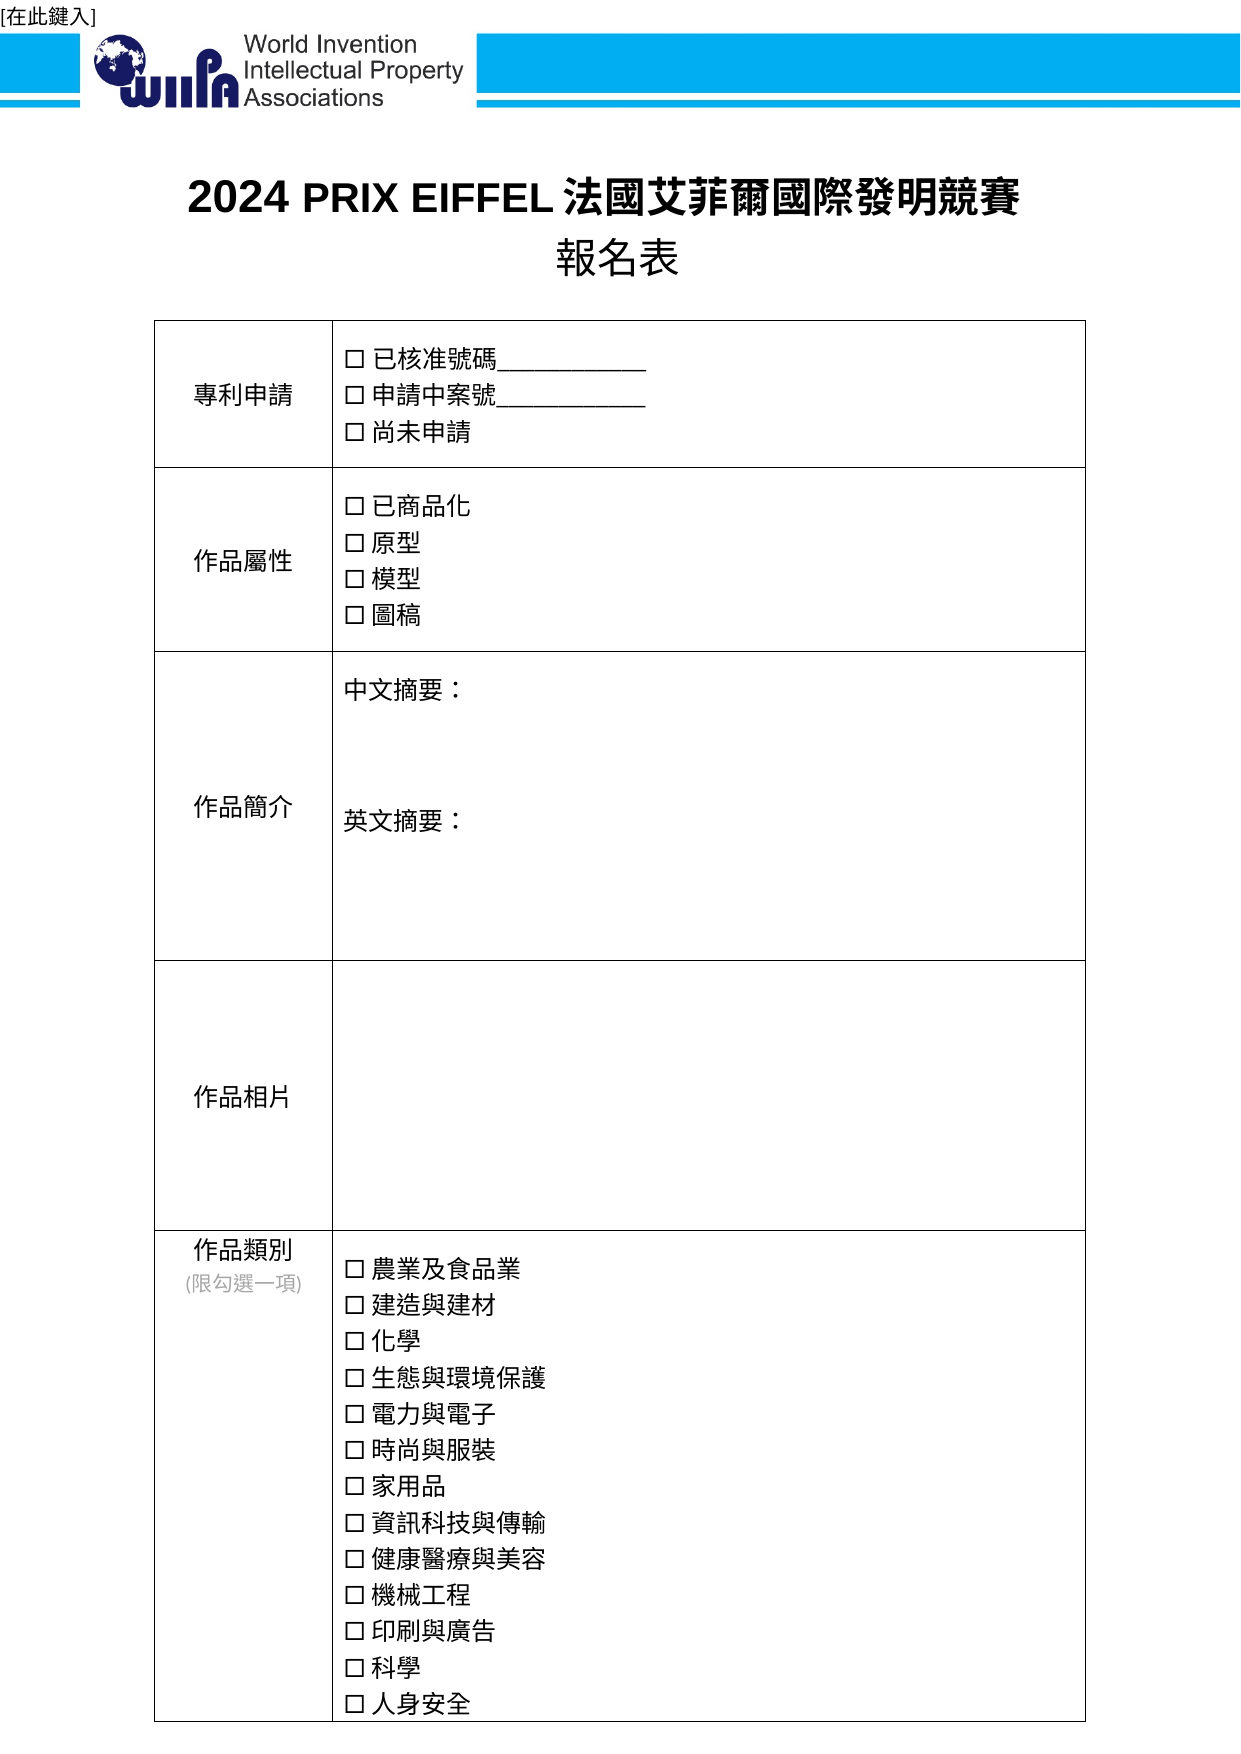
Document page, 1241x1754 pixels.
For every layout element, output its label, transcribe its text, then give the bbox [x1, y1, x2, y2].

table_cell 已商品化 原型 模型 圖稿 [333, 468, 1085, 651]
table_cell 作品相片 [155, 961, 332, 1229]
table_cell 中文摘要： 英文摘要： [333, 652, 1085, 960]
table_header 專利申請 [155, 321, 332, 467]
picture [0, 30, 1241, 112]
table_cell 作品簡介 [155, 652, 332, 960]
table_cell 作品類別 (限勾選一項) [155, 1231, 332, 1721]
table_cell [333, 1231, 1085, 1721]
table_cell 作品屬性 [155, 468, 332, 651]
table_header 已核准號碼____________ 申請中案號____________ 尚未申請 [333, 321, 1085, 467]
table_cell [333, 961, 1085, 1229]
